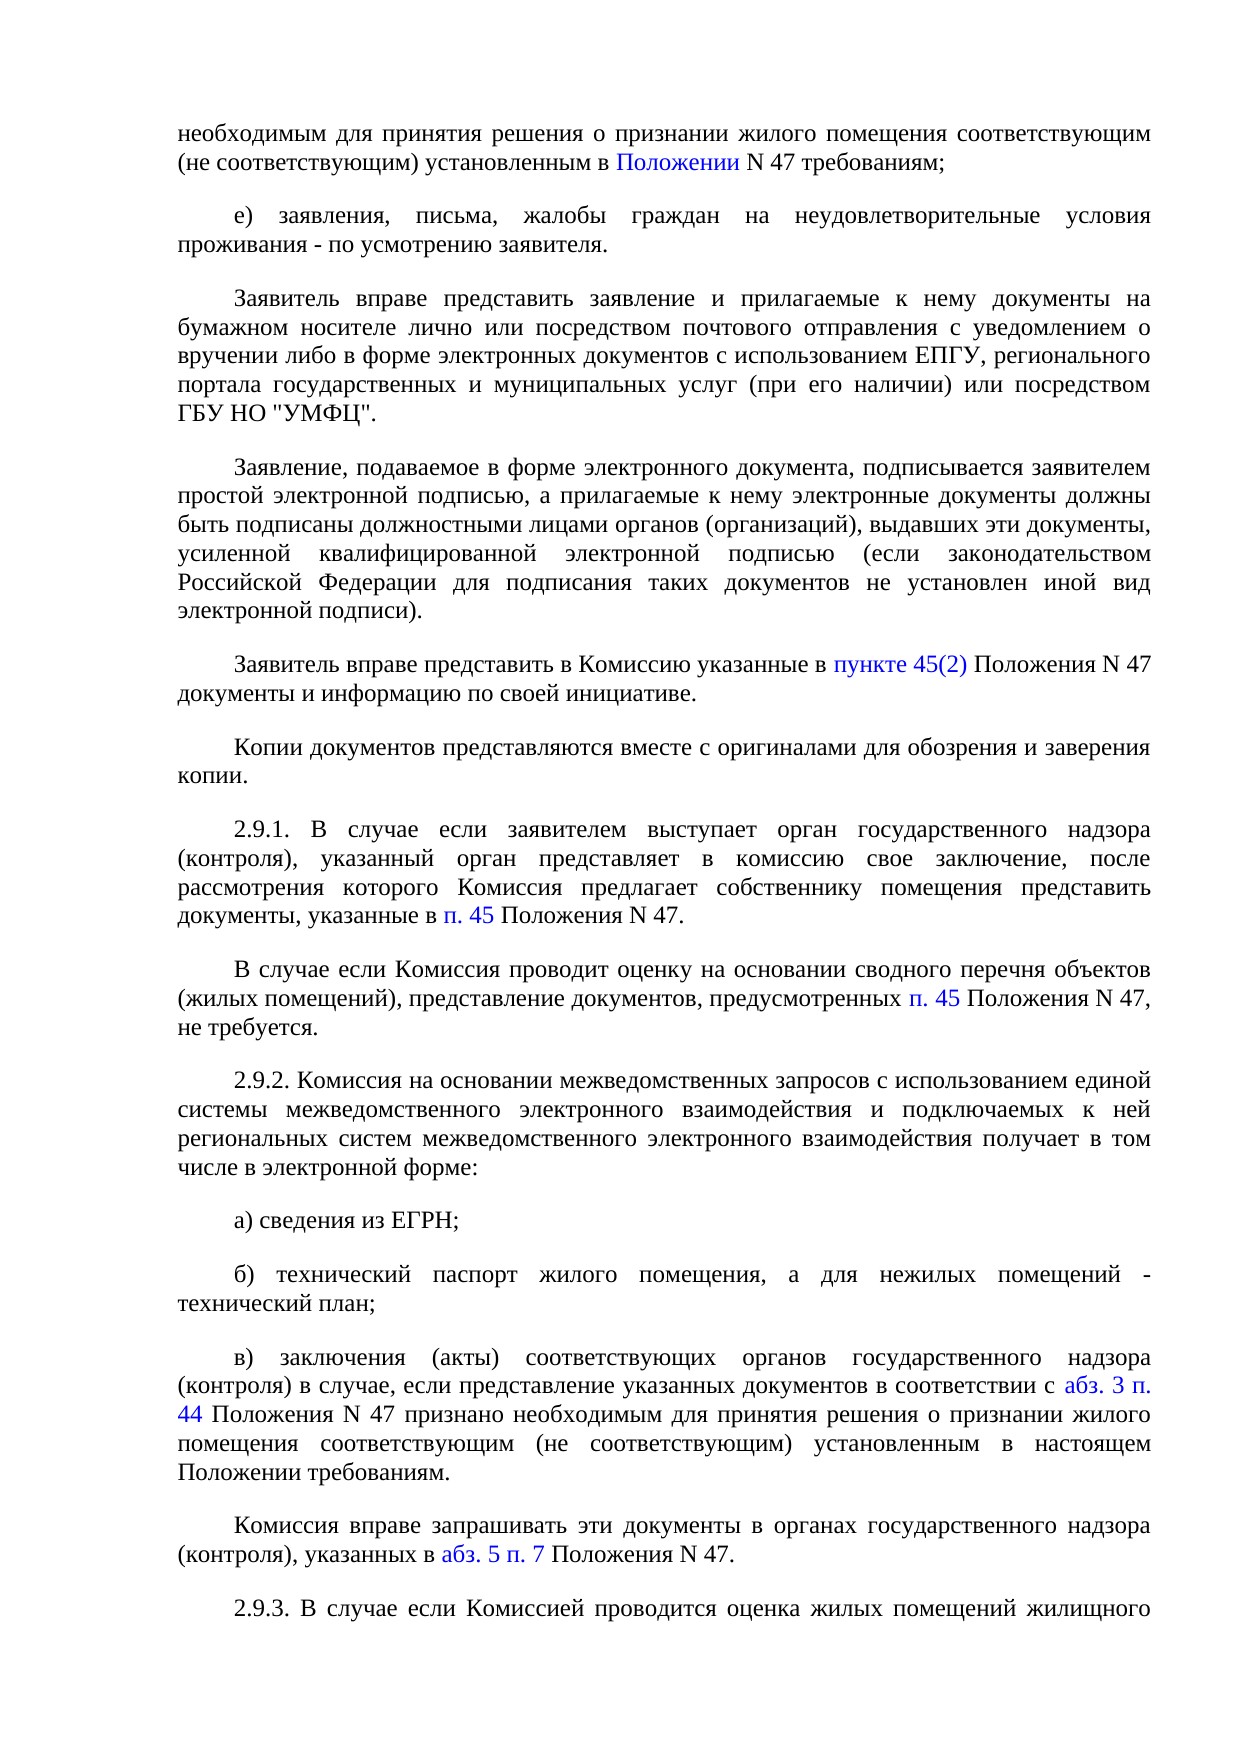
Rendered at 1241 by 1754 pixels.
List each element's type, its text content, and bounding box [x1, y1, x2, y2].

text Заявитель вправе представить в Комиссию указанные в пункте 45(2) Положения N 47 документы и информацию по своей инициативе. [177, 649, 1152, 707]
text Комиссия вправе запрашивать эти документы в органах государственного надзора (контроля), указанных в абз. 5 п. 7 Положения N 47. [177, 1511, 1152, 1568]
text Копии документов представляются вместе с оригиналами для обозрения и заверения копии. [177, 732, 1152, 789]
text б) технический паспорт жилого помещения, а для нежилых помещений - технический план; [177, 1259, 1152, 1317]
text 2.9.1. В случае если заявителем выступает орган государственного надзора (контроля), указанный орган представляет в комиссию свое заключение, после рассмотрения которого Комиссия предлагает собственнику помещения представить документы, указанные в п. 45 Положения N 47. [177, 814, 1152, 929]
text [177, 1593, 1152, 1622]
text а) сведения из ЕГРН; [177, 1206, 1152, 1234]
text в) заключения (акты) соответствующих органов государственного надзора (контроля) в случае, если представление указанных документов в соответствии с абз. 3 п. 44 Положения N 47 признано необходимым для принятия решения о признании жилого помещения соответствующим (не соответствующим) установленным в настоящем Положении требованиям. [177, 1342, 1152, 1486]
text Заявление, подаваемое в форме электронного документа, подписывается заявителем простой электронной подписью, а прилагаемые к нему электронные документы должны быть подписаны должностными лицами органов (организаций), выдавших эти документы, усиленной квалифицированной электронной подписью (если законодательством Российской Федерации для подписания таких документов не установлен иной вид электронной подписи). [177, 452, 1152, 624]
text Заявитель вправе представить заявление и прилагаемые к нему документы на бумажном носителе лично или посредством почтового отправления с уведомлением о вручении либо в форме электронных документов с использованием ЕПГУ, регионального портала государственных и муниципальных услуг (при его наличии) или посредством ГБУ НО "УМФЦ". [177, 283, 1152, 427]
text В случае если Комиссия проводит оценку на основании сводного перечня объектов (жилых помещений), представление документов, предусмотренных п. 45 Положения N 47, не требуется. [177, 954, 1152, 1041]
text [177, 118, 1152, 176]
text 2.9.2. Комиссия на основании межведомственных запросов с использованием единой системы межведомственного электронного взаимодействия и подключаемых к ней региональных систем межведомственного электронного взаимодействия получает в том числе в электронной форме: [177, 1066, 1152, 1181]
text е) заявления, письма, жалобы граждан на неудовлетворительные условия проживания - по усмотрению заявителя. [177, 201, 1152, 258]
